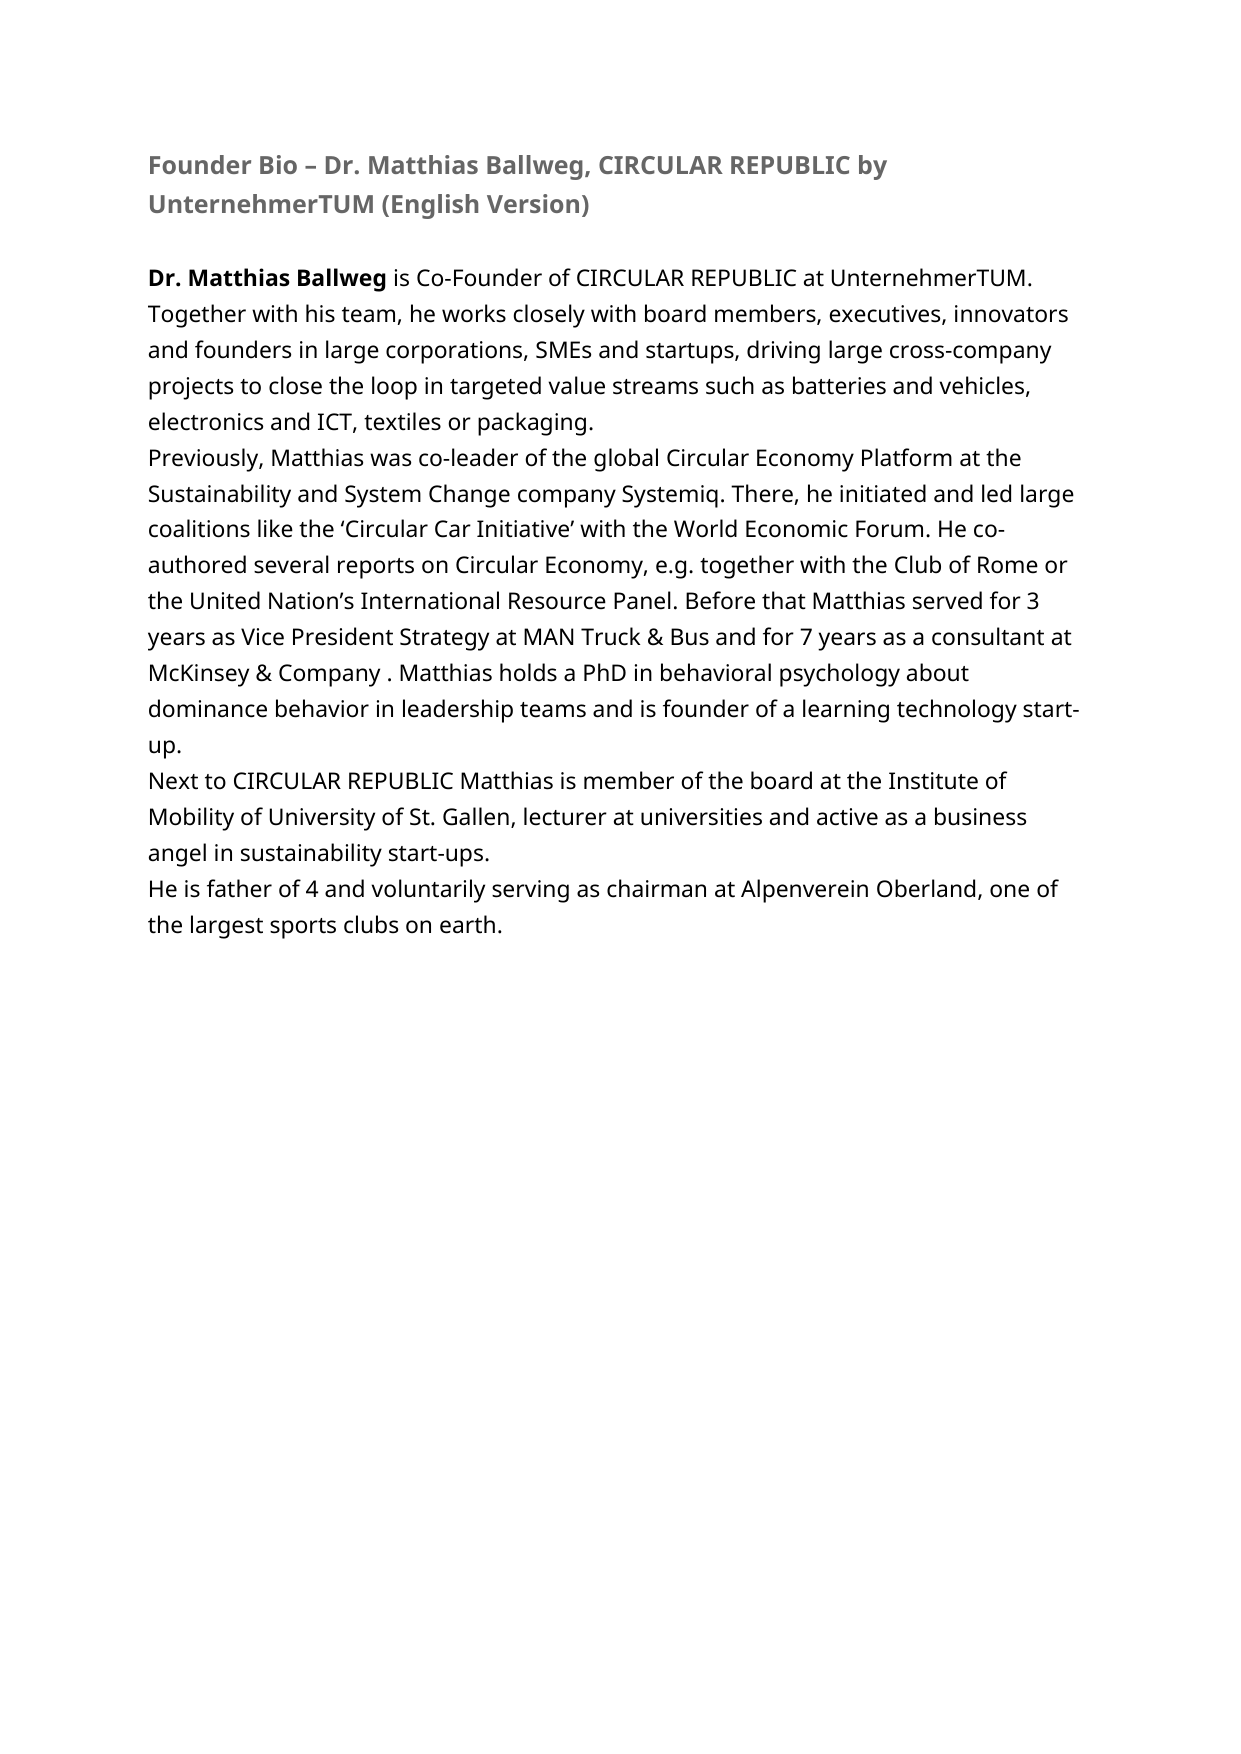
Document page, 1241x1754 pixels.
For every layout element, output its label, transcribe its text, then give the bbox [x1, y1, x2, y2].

text He is father of 4 and voluntarily serving as chairman at Alpenverein Oberland, one of the largest sports clubs on earth. [148, 873, 1093, 940]
text Previously, Matthias was co-leader of the global Circular Economy Platform at the Sustainability and System Change company Systemiq. There, he initiated and led large coalitions like the ‘Circular Car Initiative’ with the World Economic Forum. He co-authored several reports on Circular Economy, e.g. together with the Club of Rome or the United Nation’s International Resource Panel. Before that Matthias served for 3 years as Vice President Strategy at MAN Truck & Bus and for 7 years as a consultant at McKinsey & Company . Matthias holds a PhD in behavioral psychology about dominance behavior in leadership teams and is founder of a learning technology start-up. [148, 442, 1093, 760]
text Founder Bio – Dr. Matthias Ballweg, CIRCULAR REPUBLIC by UnternehmerTUM (English Version) [148, 148, 1093, 221]
text Next to CIRCULAR REPUBLIC Matthias is member of the board at the Institute of Mobility of University of St. Gallen, lecturer at universities and active as a business angel in sustainability start-ups. [148, 765, 1093, 868]
text Dr. Matthias Ballweg is Co-Founder of CIRCULAR REPUBLIC at UnternehmerTUM. Together with his team, he works closely with board members, executives, innovators and founders in large corporations, SMEs and startups, driving large cross-company projects to close the loop in targeted value streams such as batteries and vehicles, electronics and ICT, textiles or packaging. [148, 262, 1093, 437]
